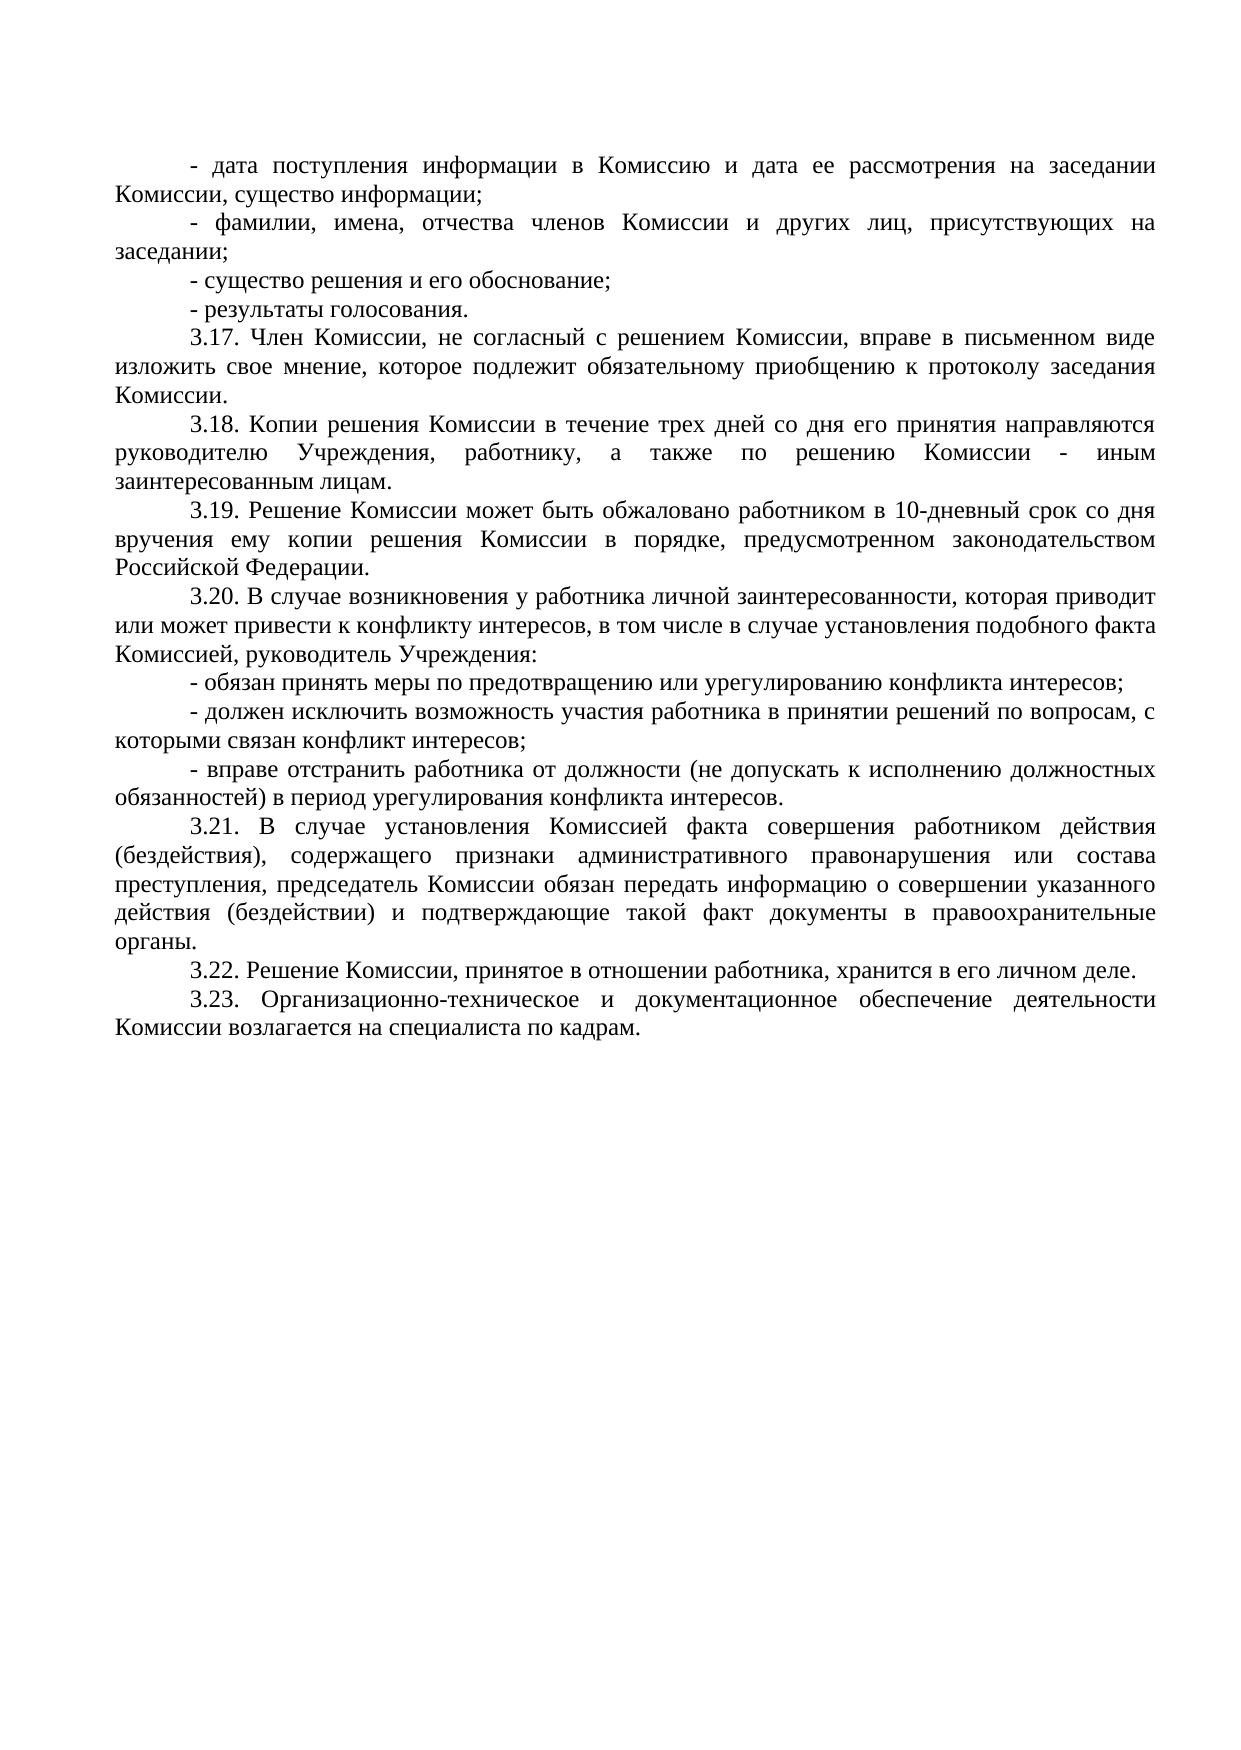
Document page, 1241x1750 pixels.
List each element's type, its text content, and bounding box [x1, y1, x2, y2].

text - обязан принять меры по предотвращению или урегулированию конфликта интересов; [114, 667, 1157, 696]
text 3.18. Копии решения Комиссии в течение трех дней со дня его принятия направляются руководителю Учреждения, работнику, а также по решению Комиссии - иным заинтересованным лицам. [114, 409, 1157, 495]
text 3.19. Решение Комиссии может быть обжаловано работником в 10-дневный срок со дня вручения ему копии решения Комиссии в порядке, предусмотренном законодательством Российской Федерации. [114, 495, 1157, 581]
text - существо решения и его обоснование; [114, 265, 1157, 294]
text - вправе отстранить работника от должности (не допускать к исполнению должностных обязанностей) в период урегулирования конфликта интересов. [114, 754, 1157, 811]
text 3.20. В случае возникновения у работника личной заинтересованности, которая приводит или может привести к конфликту интересов, в том числе в случае установления подобного факта Комиссией, руководитель Учреждения: [114, 581, 1157, 667]
text 3.17. Член Комиссии, не согласный с решением Комиссии, вправе в письменном виде изложить свое мнение, которое подлежит обязательному приобщению к протоколу заседания Комиссии. [114, 322, 1157, 409]
text - фамилии, имена, отчества членов Комиссии и других лиц, присутствующих на заседании; [114, 207, 1157, 265]
text 3.21. В случае установления Комиссией факта совершения работником действия (бездействия), содержащего признаки административного правонарушения или состава преступления, председатель Комиссии обязан передать информацию о совершении указанного действия (бездействии) и подтверждающие такой факт документы в правоохранительные органы. [114, 811, 1157, 955]
text 3.23. Организационно-техническое и документационное обеспечение деятельности Комиссии возлагается на специалиста по кадрам. [114, 984, 1157, 1041]
text 3.22. Решение Комиссии, принятое в отношении работника, хранится в его личном деле. [114, 955, 1157, 984]
text - результаты голосования. [114, 294, 1157, 322]
text - должен исключить возможность участия работника в принятии решений по вопросам, с которыми связан конфликт интересов; [114, 696, 1157, 754]
text - дата поступления информации в Комиссию и дата ее рассмотрения на заседании Комиссии, существо информации; [114, 150, 1157, 207]
